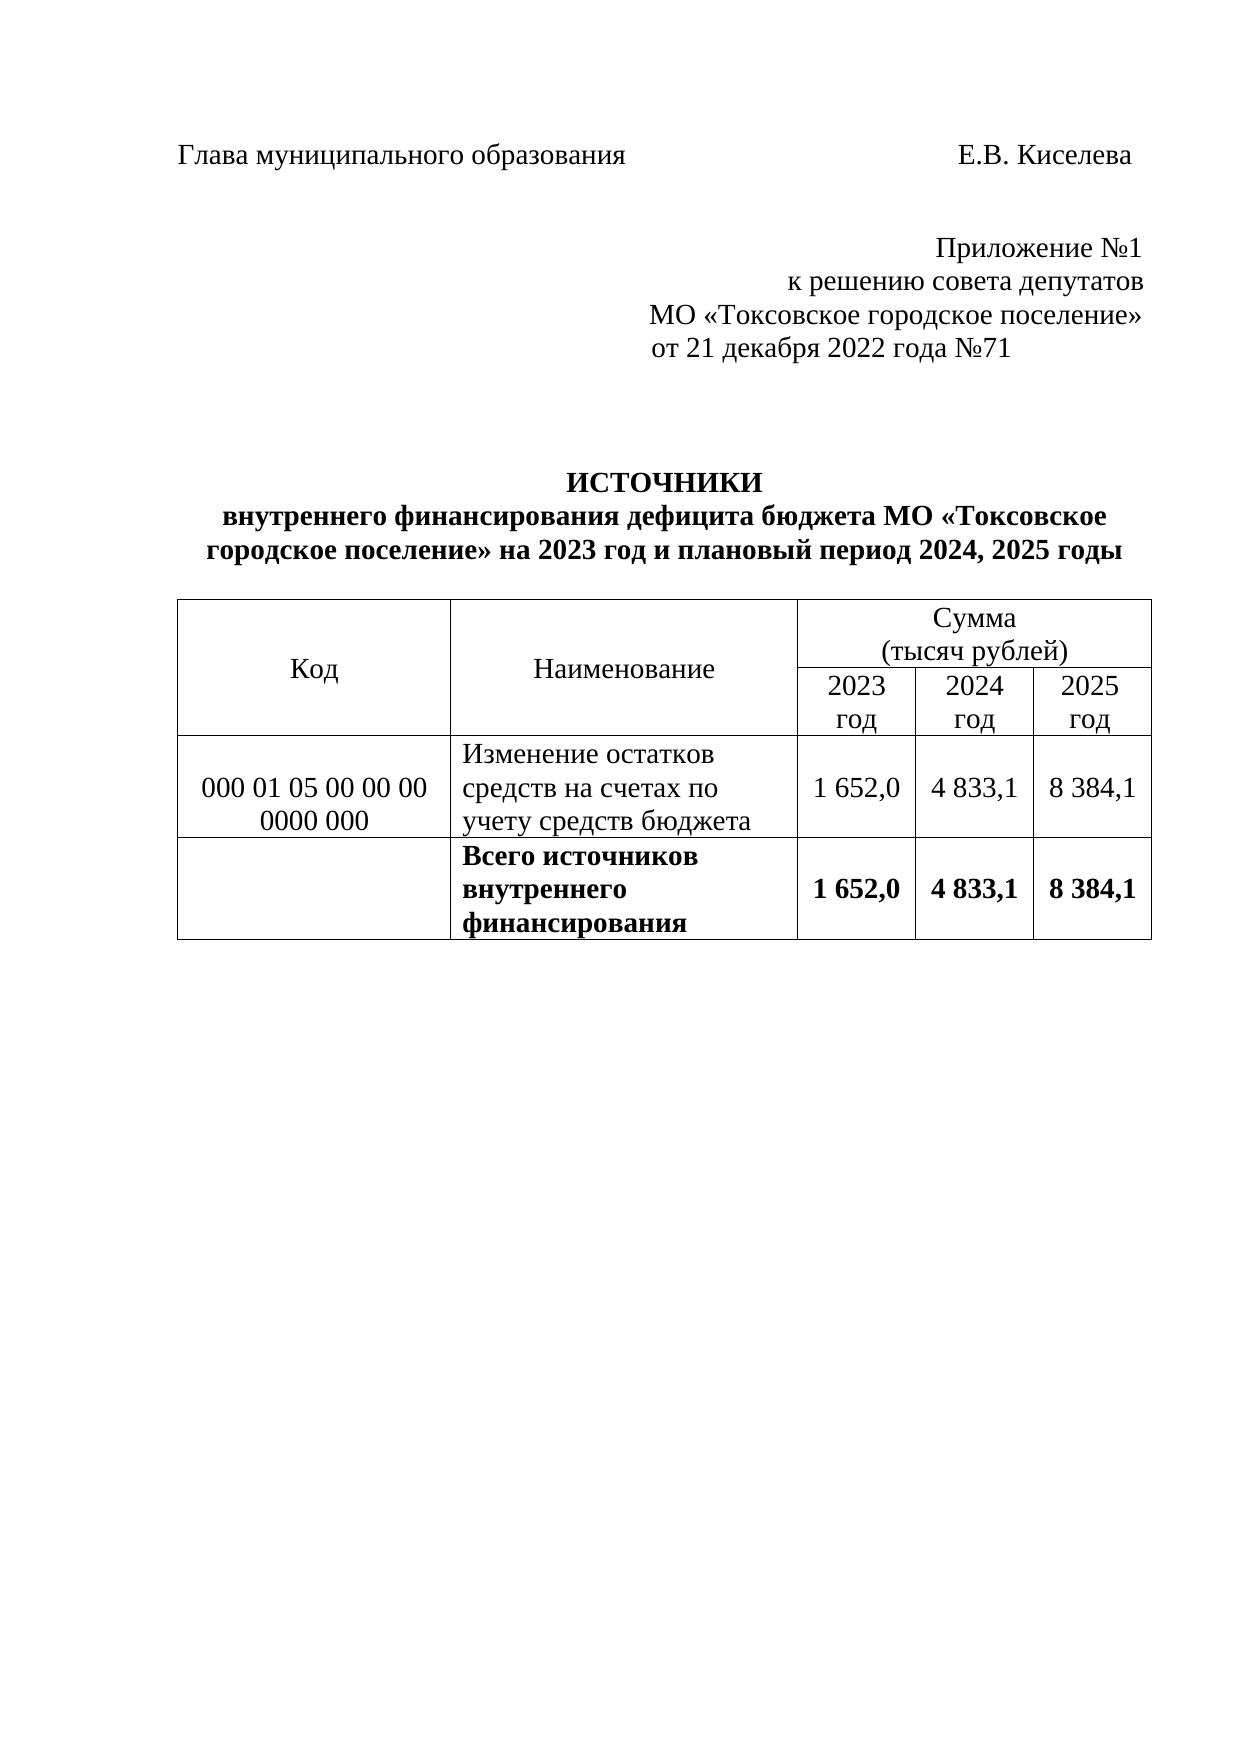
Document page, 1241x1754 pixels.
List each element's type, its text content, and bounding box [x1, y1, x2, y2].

table_header Сумма (тысяч рублей) [798, 600, 1151, 667]
table_cell 2025 год [1034, 668, 1151, 735]
table_cell 2023 год [798, 668, 915, 735]
text внутреннего финансирования дефицита бюджета МО «Токсовское городское поселение» на 2023 год и плановый период 2024, 2025 годы [177, 498, 1152, 565]
table_cell 4 833,1 [916, 736, 1033, 837]
table_cell Всего источников внутреннего финансирования [451, 838, 797, 938]
table_header Код [178, 600, 450, 735]
table_cell 8 384,1 [1034, 838, 1151, 938]
table_cell Изменение остатков средств на счетах по учету средств бюджета [451, 736, 797, 837]
table_cell 4 833,1 [916, 838, 1033, 938]
table_cell 1 652,0 [798, 838, 915, 938]
text МО «Токсовское городское поселение» [591, 297, 1152, 331]
table_cell 1 652,0 [798, 736, 915, 837]
text от 21 декабря 2022 года №71 [177, 331, 1152, 364]
table_cell 8 384,1 [1034, 736, 1151, 837]
text Глава муниципального образования Е.В. Киселева [177, 137, 1152, 171]
text ИСТОЧНИКИ [177, 465, 1152, 498]
table_header Наименование [451, 600, 797, 735]
table_cell 000 01 05 00 00 00 0000 000 [178, 736, 450, 837]
text Приложение №1 [177, 230, 1152, 263]
table_cell 2024 год [916, 668, 1033, 735]
text к решению совета депутатов [591, 263, 1152, 297]
table_cell [178, 838, 450, 938]
